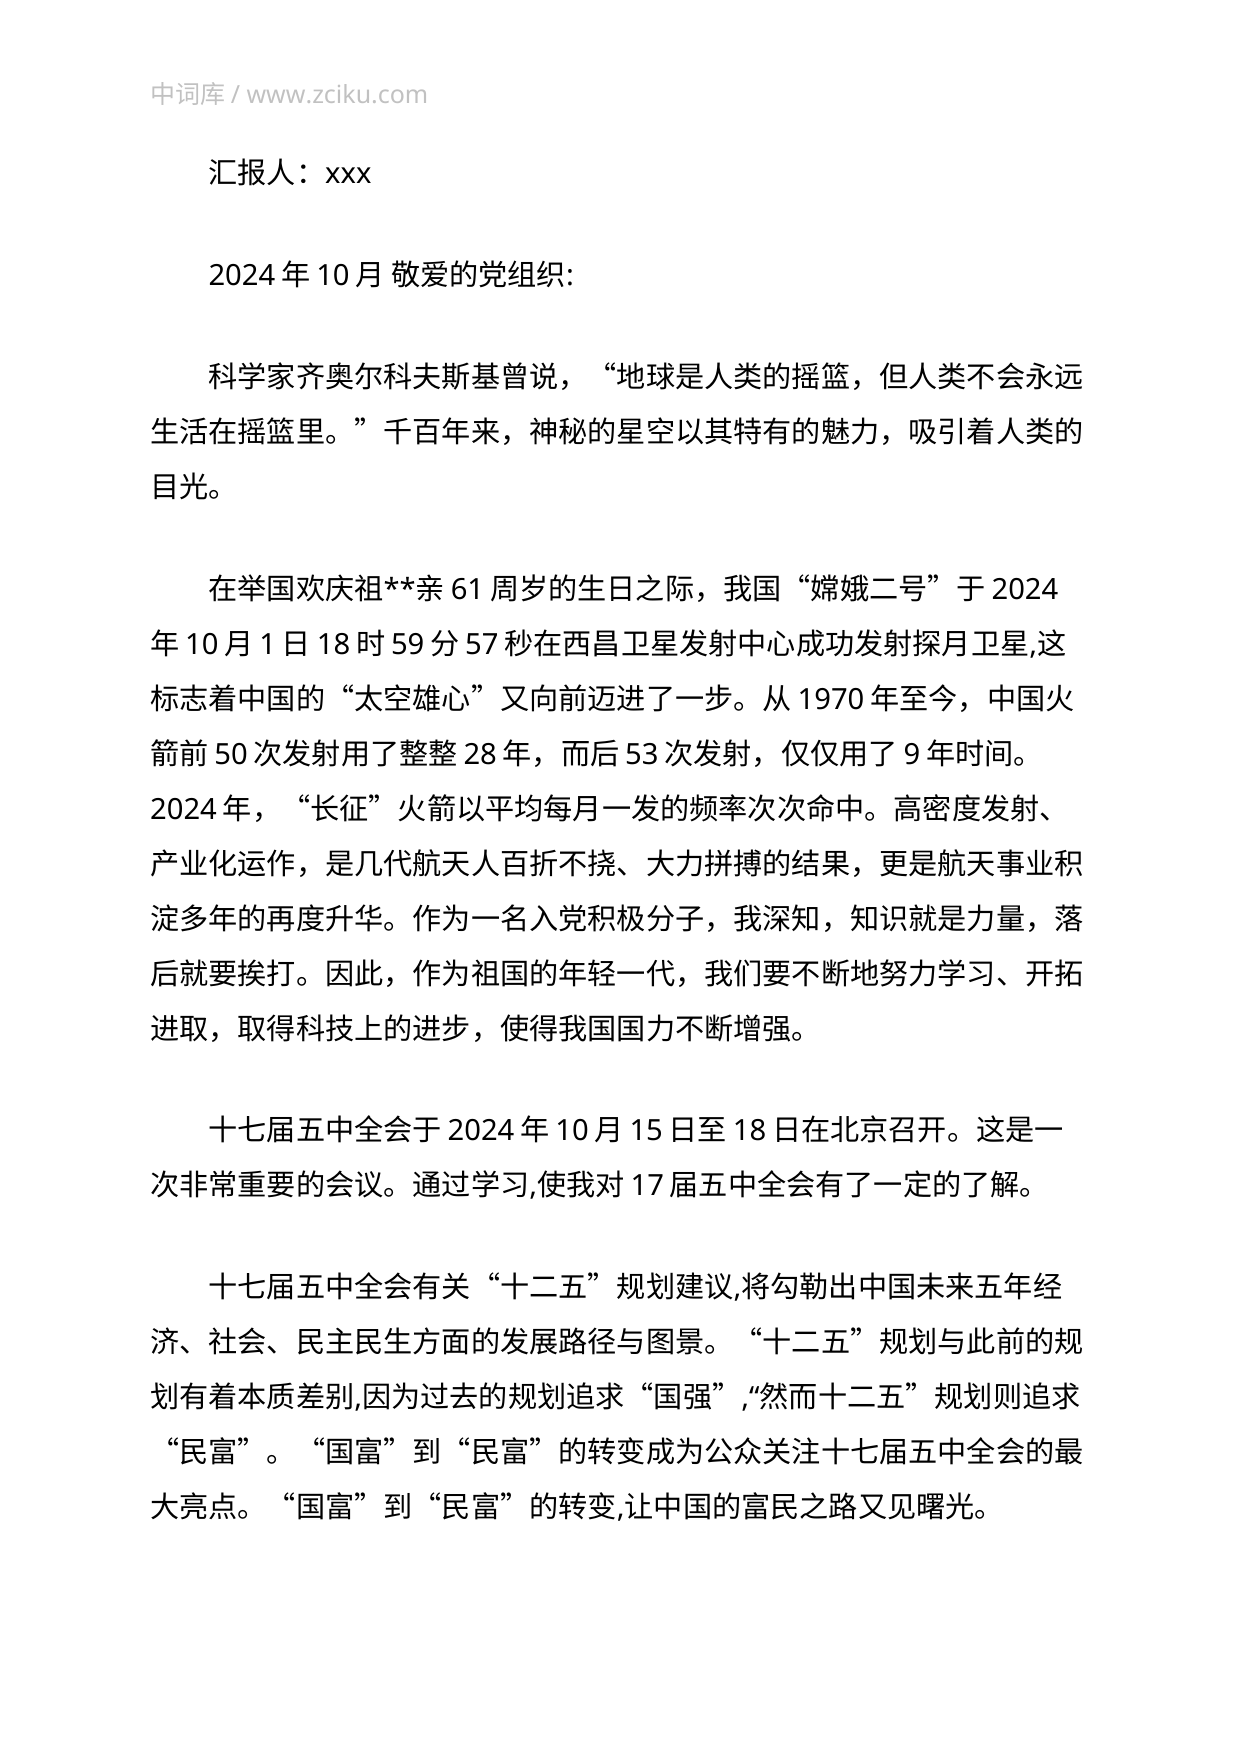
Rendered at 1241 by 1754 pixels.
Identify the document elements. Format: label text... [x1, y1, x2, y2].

text 十七届五中全会有关“十二五”规划建议,将勾勒出中国未来五年经济、社会、民主民生方面的发展路径与图景。“十二五”规划与此前的规划有着本质差别,因为过去的规划追求“国强”,“然而十二五”规划则追求“民富”。“国富”到“民富”的转变成为公众关注十七届五中全会的最大亮点。“国富”到“民富”的转变,让中国的富民之路又见曙光。 [150, 1264, 1090, 1526]
text 汇报人：xxx [150, 150, 1090, 192]
text 在举国欢庆祖**亲61周岁的生日之际，我国“嫦娥二号”于2024年10月1日18时59分57秒在西昌卫星发射中心成功发射探月卫星,这标志着中国的“太空雄心”又向前迈进了一步。从1970年至今，中国火箭前50次发射用了整整28年，而后53次发射，仅仅用了9年时间。2024年，“长征”火箭以平均每月一发的频率次次命中。高密度发射、产业化运作，是几代航天人百折不挠、大力拼搏的结果，更是航天事业积淀多年的再度升华。作为一名入党积极分子，我深知，知识就是力量，落后就要挨打。因此，作为祖国的年轻一代，我们要不断地努力学习、开拓进取，取得科技上的进步，使得我国国力不断增强。 [150, 566, 1090, 1047]
text 2024年10月 敬爱的党组织: [150, 252, 1090, 294]
text 科学家齐奥尔科夫斯基曾说，“地球是人类的摇篮，但人类不会永远生活在摇篮里。”千百年来，神秘的星空以其特有的魅力，吸引着人类的目光。 [150, 354, 1090, 506]
text 十七届五中全会于2024年10月15日至18日在北京召开。这是一次非常重要的会议。通过学习,使我对17届五中全会有了一定的了解。 [150, 1107, 1090, 1204]
